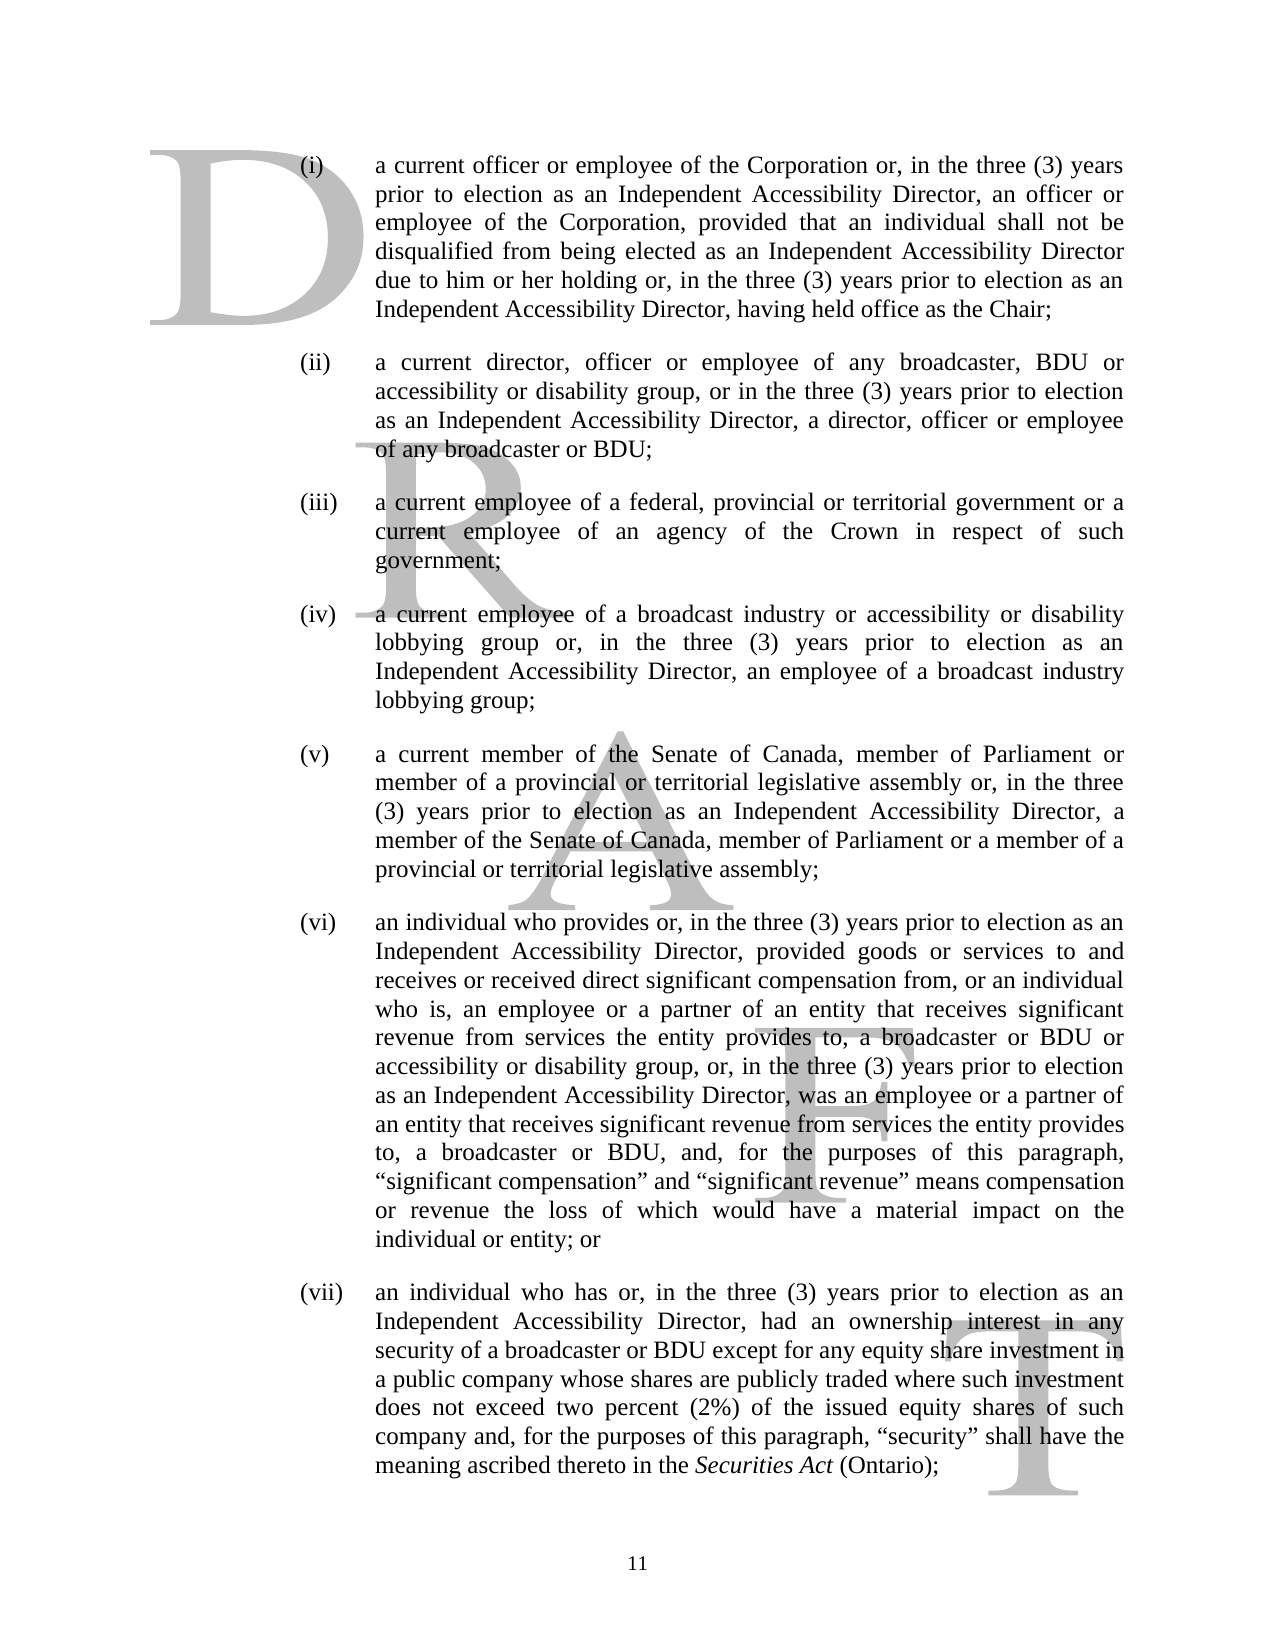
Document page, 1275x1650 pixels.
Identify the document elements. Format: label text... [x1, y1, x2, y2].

text an individual who provides or, in the three (3) years prior to election as an Independent Accessibility Director, provided goods or services to and receives or received direct significant compensation from, or an individual who is, an employee or a partner of an entity that receives significant revenue from services the entity provides to, a broadcaster or BDU or accessibility or disability group, or, in the three (3) years prior to election as an Independent Accessibility Director, was an employee or a partner of an entity that receives significant revenue from services the entity provides to, a broadcaster or BDU, and, for the purposes of this paragraph, “significant compensation” and “significant revenue” means compensation or revenue the loss of which would have a material impact on the individual or entity; or [300, 907, 1125, 1252]
text an individual who has or, in the three (3) years prior to election as an Independent Accessibility Director, had an ownership interest in any security of a broadcaster or BDU except for any equity share investment in a public company whose shares are publicly traded where such investment does not exceed two percent (2%) of the issued equity shares of such company and, for the purposes of this paragraph, “security” shall have the meaning ascribed thereto in the Securities Act (Ontario); [300, 1277, 1125, 1479]
text a current member of the Senate of Canada, member of Parliament or member of a provincial or territorial legislative assembly or, in the three (3) years prior to election as an Independent Accessibility Director, a member of the Senate of Canada, member of Parliament or a member of a provincial or territorial legislative assembly; [300, 739, 1125, 882]
text a current director, officer or employee of any broadcaster, BDU or accessibility or disability group, or in the three (3) years prior to election as an Independent Accessibility Director, a director, officer or employee of any broadcaster or BDU; [300, 347, 1125, 462]
text a current employee of a broadcast industry or accessibility or disability lobbying group or, in the three (3) years prior to election as an Independent Accessibility Director, an employee of a broadcast industry lobbying group; [300, 599, 1125, 714]
text a current officer or employee of the Corporation or, in the three (3) years prior to election as an Independent Accessibility Director, an officer or employee of the Corporation, provided that an individual shall not be disqualified from being elected as an Independent Accessibility Director due to him or her holding or, in the three (3) years prior to election as an Independent Accessibility Director, having held office as the Chair; [300, 150, 1125, 322]
text a current employee of a federal, provincial or territorial government or a current employee of an agency of the Crown in respect of such government; [300, 487, 1125, 574]
